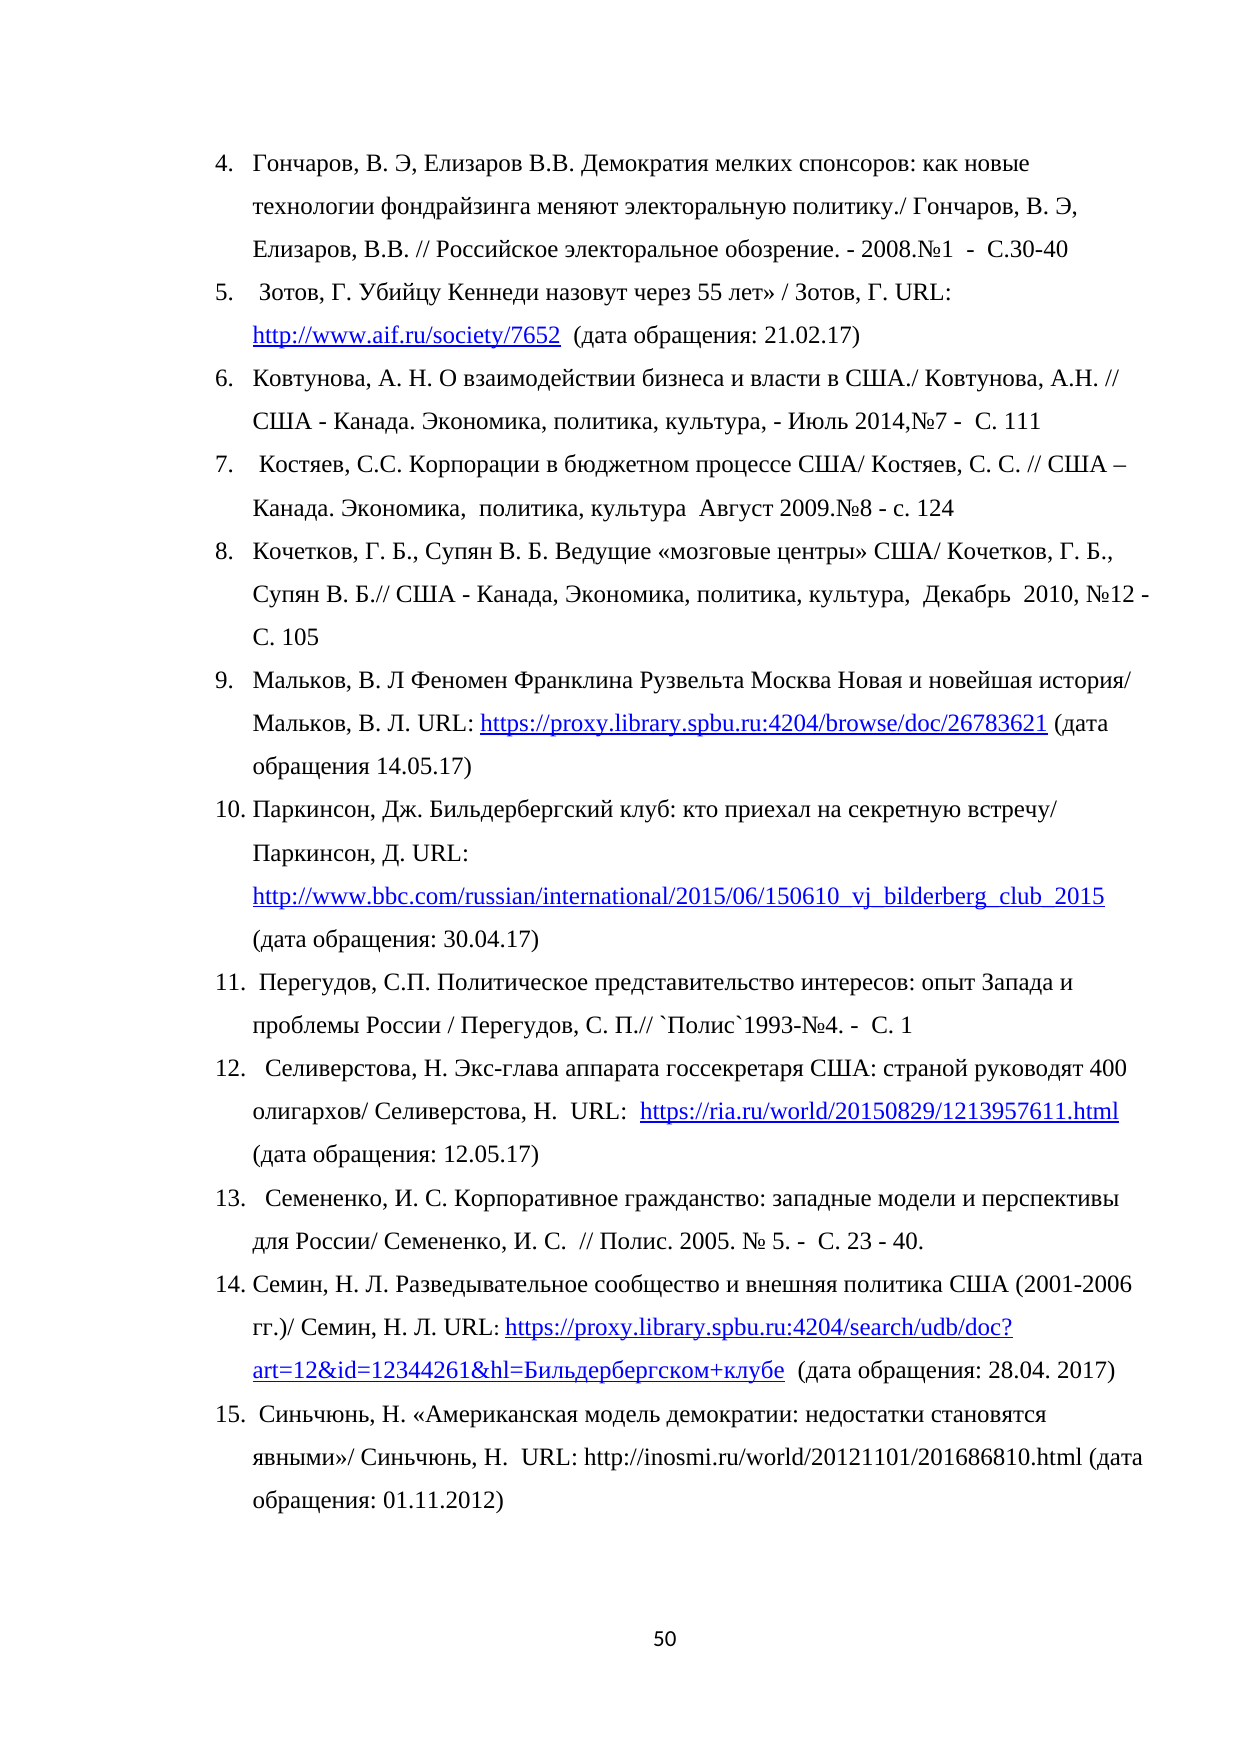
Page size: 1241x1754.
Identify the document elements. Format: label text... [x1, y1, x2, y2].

list Ковтунова, А. Н. О взаимодействии бизнеса и власти в США./ Ковтунова, А.Н. // США - Канада. Экономика, политика, культура, - Июль 2014,№7 - C. 111 [215, 363, 1152, 435]
list Мальков, В. Л Феномен Франклина Рузвельта Москва Новая и новейшая история/ Мальков, В. Л. URL: https://proxy.library.spbu.ru:4204/browse/doc/26783621 (дата обращения 14.05.17) [215, 665, 1152, 780]
list Костяев, С.С. Корпорации в бюджетном процессе США/ Костяев, С. С. // США – Канада. Экономика, политика, культура Август 2009.№8 - с. 124 [215, 449, 1152, 521]
list Перегудов, С.П. Политическое представительство интересов: опыт Запада и проблемы России / Перегудов, С. П.// `Полис`1993-№4. - С. 1 [215, 967, 1152, 1039]
list Зотов, Г. Убийцу Кеннеди назовут через 55 лет» / Зотов, Г. URL: http://www.aif.ru/society/7652 (дата обращения: 21.02.17) [215, 277, 1152, 349]
list Семин, Н. Л. Разведывательное сообщество и внешняя политика США (2001-2006 гг.)/ Семин, Н. Л. URL: https://proxy.library.spbu.ru:4204/search/udb/doc?art=12&id=12344261&hl=Бильдербергском+клубе (дата обращения: 28.04. 2017) [215, 1269, 1152, 1384]
list Селиверстова, Н. Экс-глава аппарата госсекретаря США: страной руководят 400 олигархов/ Селиверстова, Н. URL: https://ria.ru/world/20150829/1213957611.html (дата обращения: 12.05.17) [215, 1053, 1152, 1168]
list Кочетков, Г. Б., Супян В. Б. Ведущие «мозговые центры» США/ Кочетков, Г. Б., Супян В. Б.// США - Канада, Экономика, политика, культура, Декабрь 2010, №12 - C. 105 [215, 536, 1152, 651]
list Паркинсон, Дж. Бильдербергский клуб: кто приехал на секретную встречу/ Паркинсон, Д. URL: http://www.bbc.com/russian/international/2015/06/150610_vj_bilderberg_club_2015 (дата обращения: 30.04.17) [215, 794, 1152, 953]
list Гончаров, В. Э, Елизаров В.В. Демократия мелких спонсоров: как новые технологии фондрайзинга меняют электоральную политику./ Гончаров, В. Э, Елизаров, В.В. // Российское электоральное обозрение. - 2008.№1 - С.30-40 [215, 148, 1152, 263]
list Семененко, И. С. Корпоративное гражданство: западные модели и перспективы для России/ Семененко, И. С. // Полис. 2005. № 5. - С. 23 - 40. [215, 1183, 1152, 1254]
list Синьчюнь, Н. «Американская модель демократии: недостатки становятся явными»/ Синьчюнь, Н. URL: http://inosmi.ru/world/20121101/201686810.html (дата обращения: 01.11.2012) [215, 1399, 1152, 1514]
